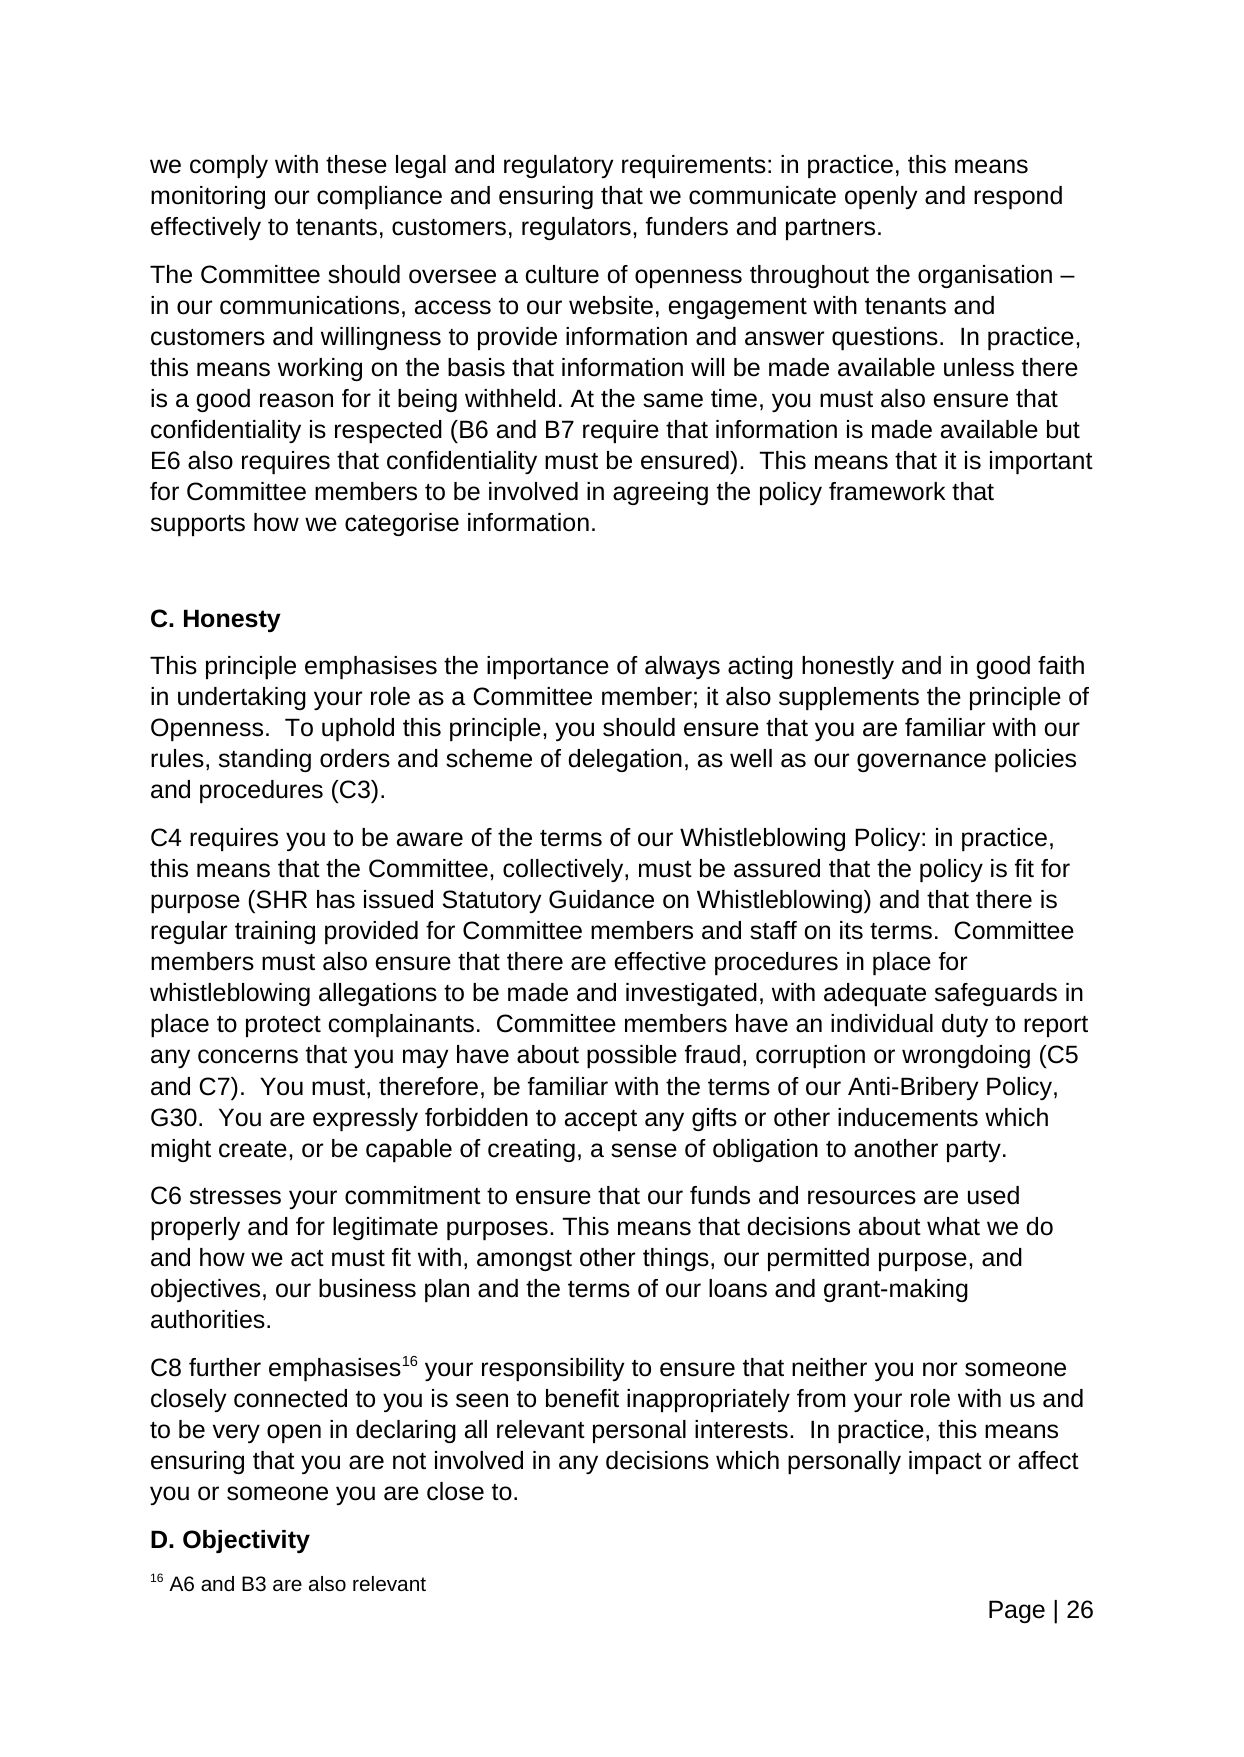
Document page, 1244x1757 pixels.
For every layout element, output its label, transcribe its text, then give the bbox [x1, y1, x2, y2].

text The Committee should oversee a culture of openness throughout the organisation – in our communications, access to our website, engagement with tenants and customers and willingness to provide information and answer questions. In practice, this means working on the basis that information will be made available unless there is a good reason for it being withheld. At the same time, you must also ensure that confidentiality is respected (B6 and B7 require that information is made available but E6 also requires that confidentiality must be ensured). This means that it is important for Committee members to be involved in agreeing the policy framework that supports how we categorise information. [150, 260, 1094, 537]
text D. Objectivity [150, 1525, 1094, 1554]
text C8 further emphasises your responsibility to ensure that neither you nor someone closely connected to you is seen to benefit inappropriately from your role with us and to be very open in declaring all relevant personal interests. In practice, this means ensuring that you are not involved in any decisions which personally impact or affect you or someone you are close to. [150, 1353, 1094, 1506]
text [150, 150, 1094, 241]
text C6 stresses your commitment to ensure that our funds and resources are used properly and for legitimate purposes. This means that decisions about what we do and how we act must fit with, amongst other things, our permitted purpose, and objectives, our business plan and the terms of our loans and grant-making authorities. [150, 1181, 1094, 1334]
text C4 requires you to be aware of the terms of our Whistleblowing Policy: in practice, this means that the Committee, collectively, must be assured that the policy is fit for purpose (SHR has issued Statutory Guidance on Whistleblowing) and that there is regular training provided for Committee members and staff on its terms. Committee members must also ensure that there are effective procedures in place for whistleblowing allegations to be made and investigated, with adequate safeguards in place to protect complainants. Committee members have an individual duty to report any concerns that you may have about possible fraud, corruption or wrongdoing (C5 and C7). You must, therefore, be familiar with the terms of our Anti-Bribery Policy, G30. You are expressly forbidden to accept any gifts or other inducements which might create, or be capable of creating, a sense of obligation to another party. [150, 823, 1094, 1162]
text This principle emphasises the importance of always acting honestly and in good faith in undertaking your role as a Committee member; it also supplements the principle of Openness. To uphold this principle, you should ensure that you are familiar with our rules, standing orders and scheme of delegation, as well as our governance policies and procedures (C3). [150, 651, 1094, 804]
text C. Honesty [150, 603, 1094, 632]
